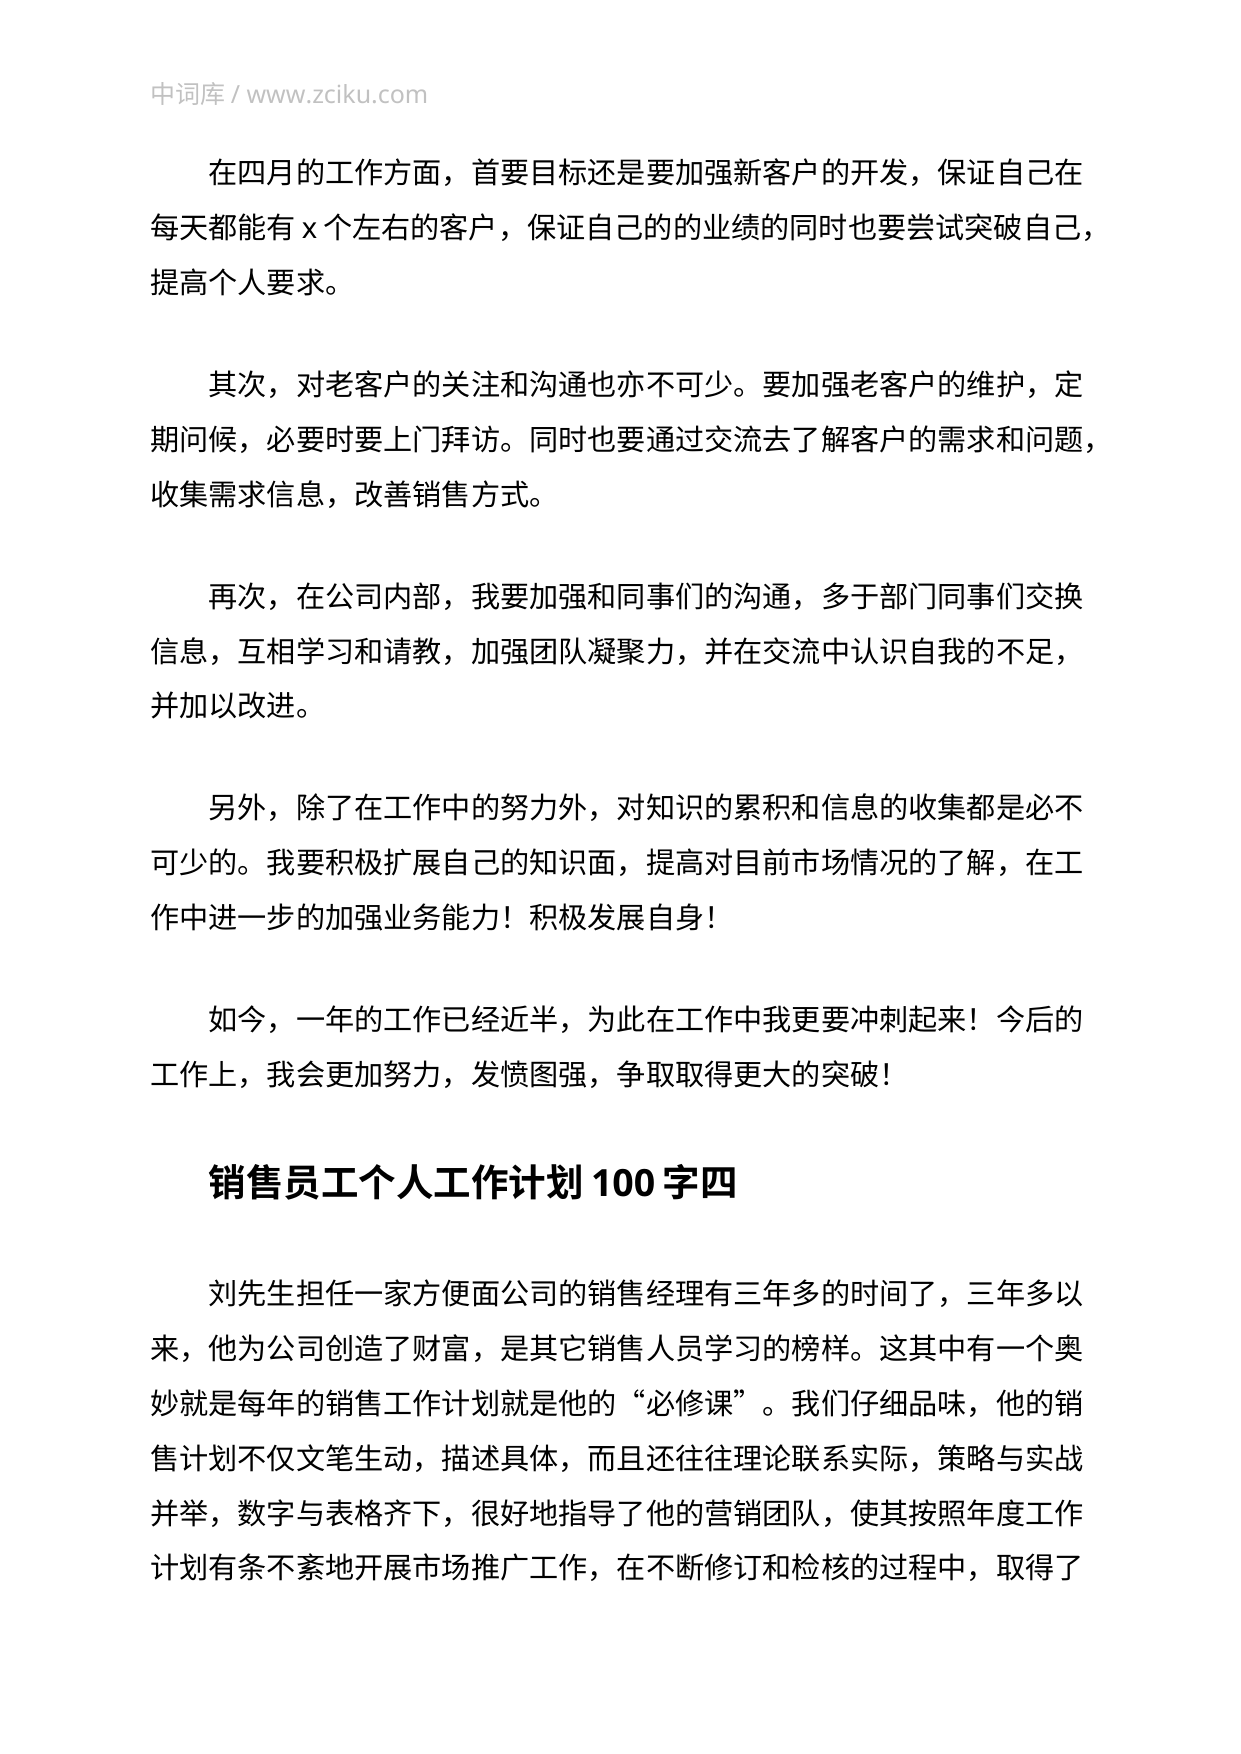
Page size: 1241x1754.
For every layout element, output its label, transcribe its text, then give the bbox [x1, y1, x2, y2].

text 在四月的工作方面，首要目标还是要加强新客户的开发，保证自己在每天都能有x个左右的客户，保证自己的的业绩的同时也要尝试突破自己，提高个人要求。 [150, 150, 1090, 302]
text 如今，一年的工作已经近半，为此在工作中我更要冲刺起来！今后的工作上，我会更加努力，发愤图强，争取取得更大的突破！ [150, 996, 1090, 1093]
text 其次，对老客户的关注和沟通也亦不可少。要加强老客户的维护，定期问候，必要时要上门拜访。同时也要通过交流去了解客户的需求和问题，收集需求信息，改善销售方式。 [150, 362, 1090, 514]
text 再次，在公司内部，我要加强和同事们的沟通，多于部门同事们交换信息，互相学习和请教，加强团队凝聚力，并在交流中认识自我的不足，并加以改进。 [150, 573, 1090, 725]
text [150, 1271, 1090, 1587]
text 销售员工个人工作计划100字四 [150, 1153, 1090, 1207]
text 另外，除了在工作中的努力外，对知识的累积和信息的收集都是必不可少的。我要积极扩展自己的知识面，提高对目前市场情况的了解，在工作中进一步的加强业务能力！积极发展自身！ [150, 785, 1090, 937]
